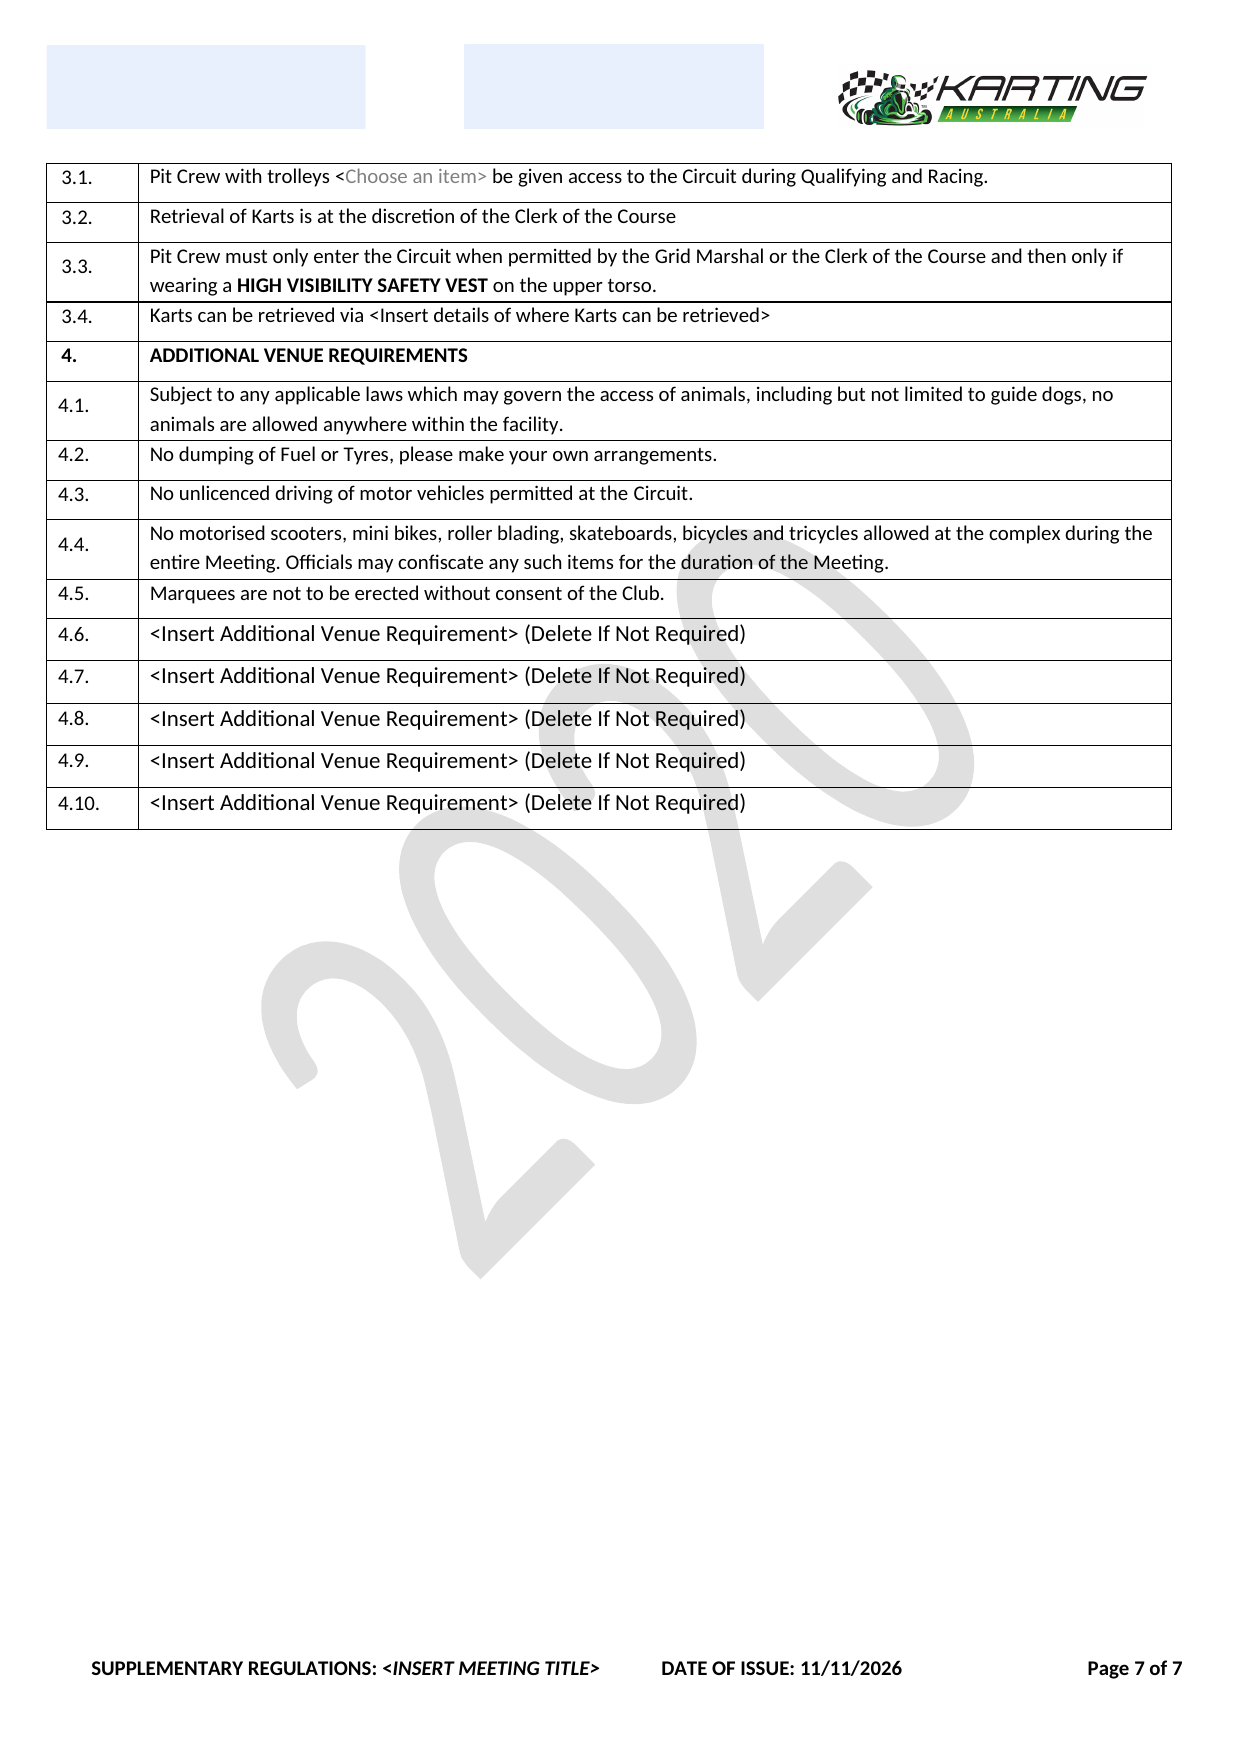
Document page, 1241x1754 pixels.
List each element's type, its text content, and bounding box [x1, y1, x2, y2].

table_cell [47, 164, 138, 202]
table_cell [47, 243, 138, 301]
table_cell Marquees are not to be erected without consent of the Club. [139, 580, 1171, 618]
table_cell Retrieval of Karts is at the discretion of the Clerk of the Course [139, 203, 1171, 242]
table_cell [47, 203, 138, 242]
table_cell [47, 520, 138, 579]
table_cell [47, 481, 138, 519]
table_cell [139, 788, 1171, 829]
table_cell [47, 619, 138, 660]
table_cell ADDITIONAL VENUE REQUIREMENTS [139, 342, 1171, 381]
table_cell [47, 342, 138, 381]
table_cell [139, 746, 1171, 787]
table_cell No unlicenced driving of motor vehicles permitted at the Circuit. [139, 481, 1171, 519]
table_cell Pit Crew must only enter the Circuit when permitted by the Grid Marshal or the Clerk of the Course and then only if wearing a HIGH VISIBILITY SAFETY VEST on the upper torso. [139, 243, 1171, 301]
table_cell No motorised scooters, mini bikes, roller blading, skateboards, bicycles and tricycles allowed at the complex during the entire Meeting. Officials may confiscate any such items for the duration of the Meeting. [139, 520, 1171, 579]
table_cell [47, 746, 138, 787]
table_cell [47, 382, 138, 440]
table_cell [47, 704, 138, 745]
table_cell [47, 441, 138, 479]
table_cell [47, 580, 138, 618]
table_cell [47, 661, 138, 703]
picture [46, 45, 366, 129]
table_cell Karts can be retrieved via [139, 303, 1171, 341]
table_cell [139, 619, 1171, 660]
picture [836, 64, 1152, 129]
table_cell No dumping of Fuel or Tyres, please make your own arrangements. [139, 441, 1171, 479]
table_cell Pit Crew with trolleys be given access to the Circuit during Qualifying and Racing. [139, 164, 1171, 202]
table_cell [47, 788, 138, 829]
table_cell Subject to any applicable laws which may govern the access of animals, including but not limited to guide dogs, no animals are allowed anywhere within the facility. [139, 382, 1171, 440]
table_cell [139, 704, 1171, 745]
picture [464, 44, 764, 129]
table_cell [139, 661, 1171, 703]
table_cell [47, 303, 138, 341]
